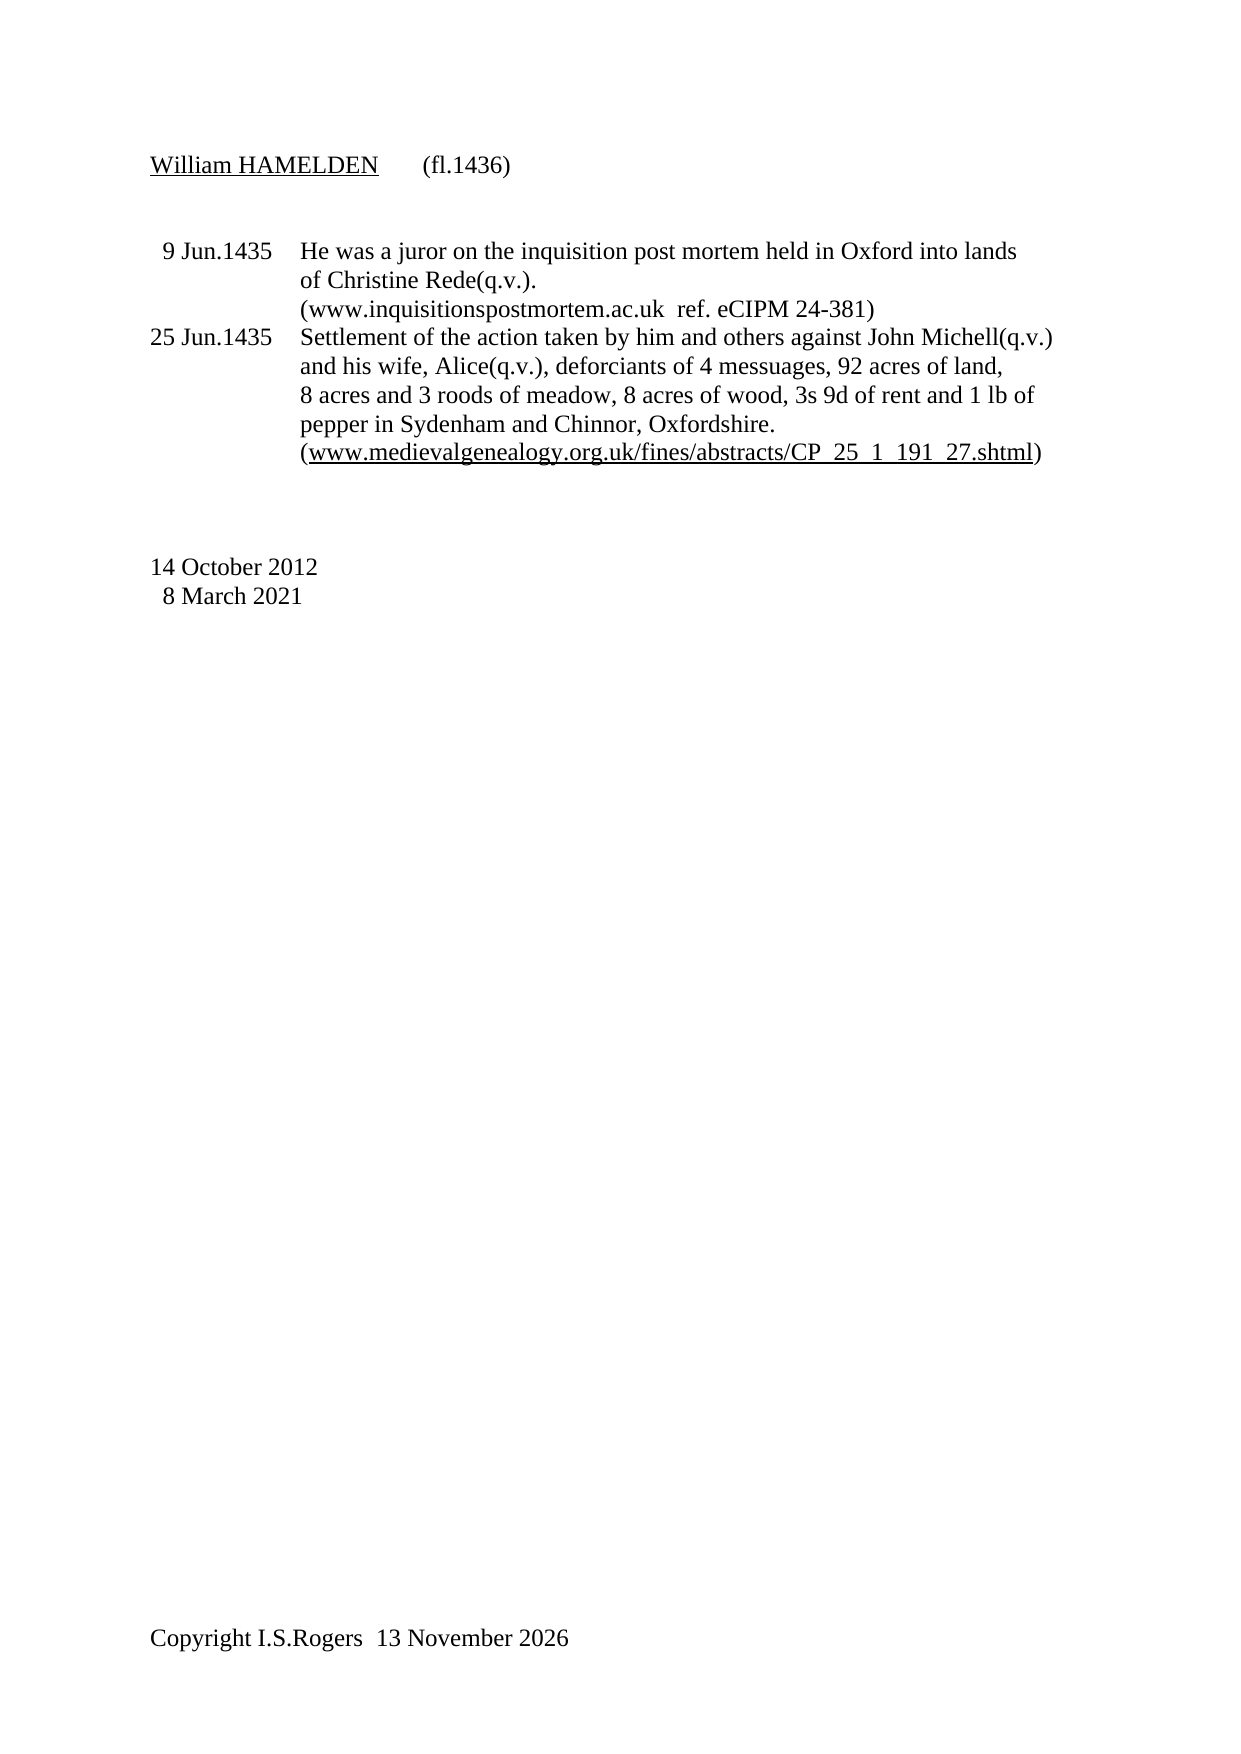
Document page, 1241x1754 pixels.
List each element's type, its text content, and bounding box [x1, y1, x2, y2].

text (www.inquisitionspostmortem.ac.uk ref. eCIPM 24-381) [150, 294, 1090, 322]
text 14 October 2012 [150, 552, 1090, 581]
text 8 acres and 3 roods of meadow, 8 acres of wood, 3s 9d of rent and 1 lb of [150, 380, 1090, 409]
text pepper in Sydenham and Chinnor, Oxfordshire. [150, 409, 1090, 437]
text of Christine Rede(q.v.). [150, 265, 1090, 294]
text and his wife, Alice(q.v.), deforciants of 4 messuages, 92 acres of land, [150, 351, 1090, 380]
text William HAMELDEN (fl.1436) [150, 150, 1090, 179]
text 9 Jun.1435 He was a juror on the inquisition post mortem held in Oxford into lands [150, 236, 1090, 265]
text 8 March 2021 [150, 581, 1090, 610]
text (www.medievalgenealogy.org.uk/fines/abstracts/CP_25_1_191_27.shtml) [150, 437, 1090, 466]
text 25 Jun.1435 Settlement of the action taken by him and others against John Michell(q.v.) [150, 322, 1090, 351]
